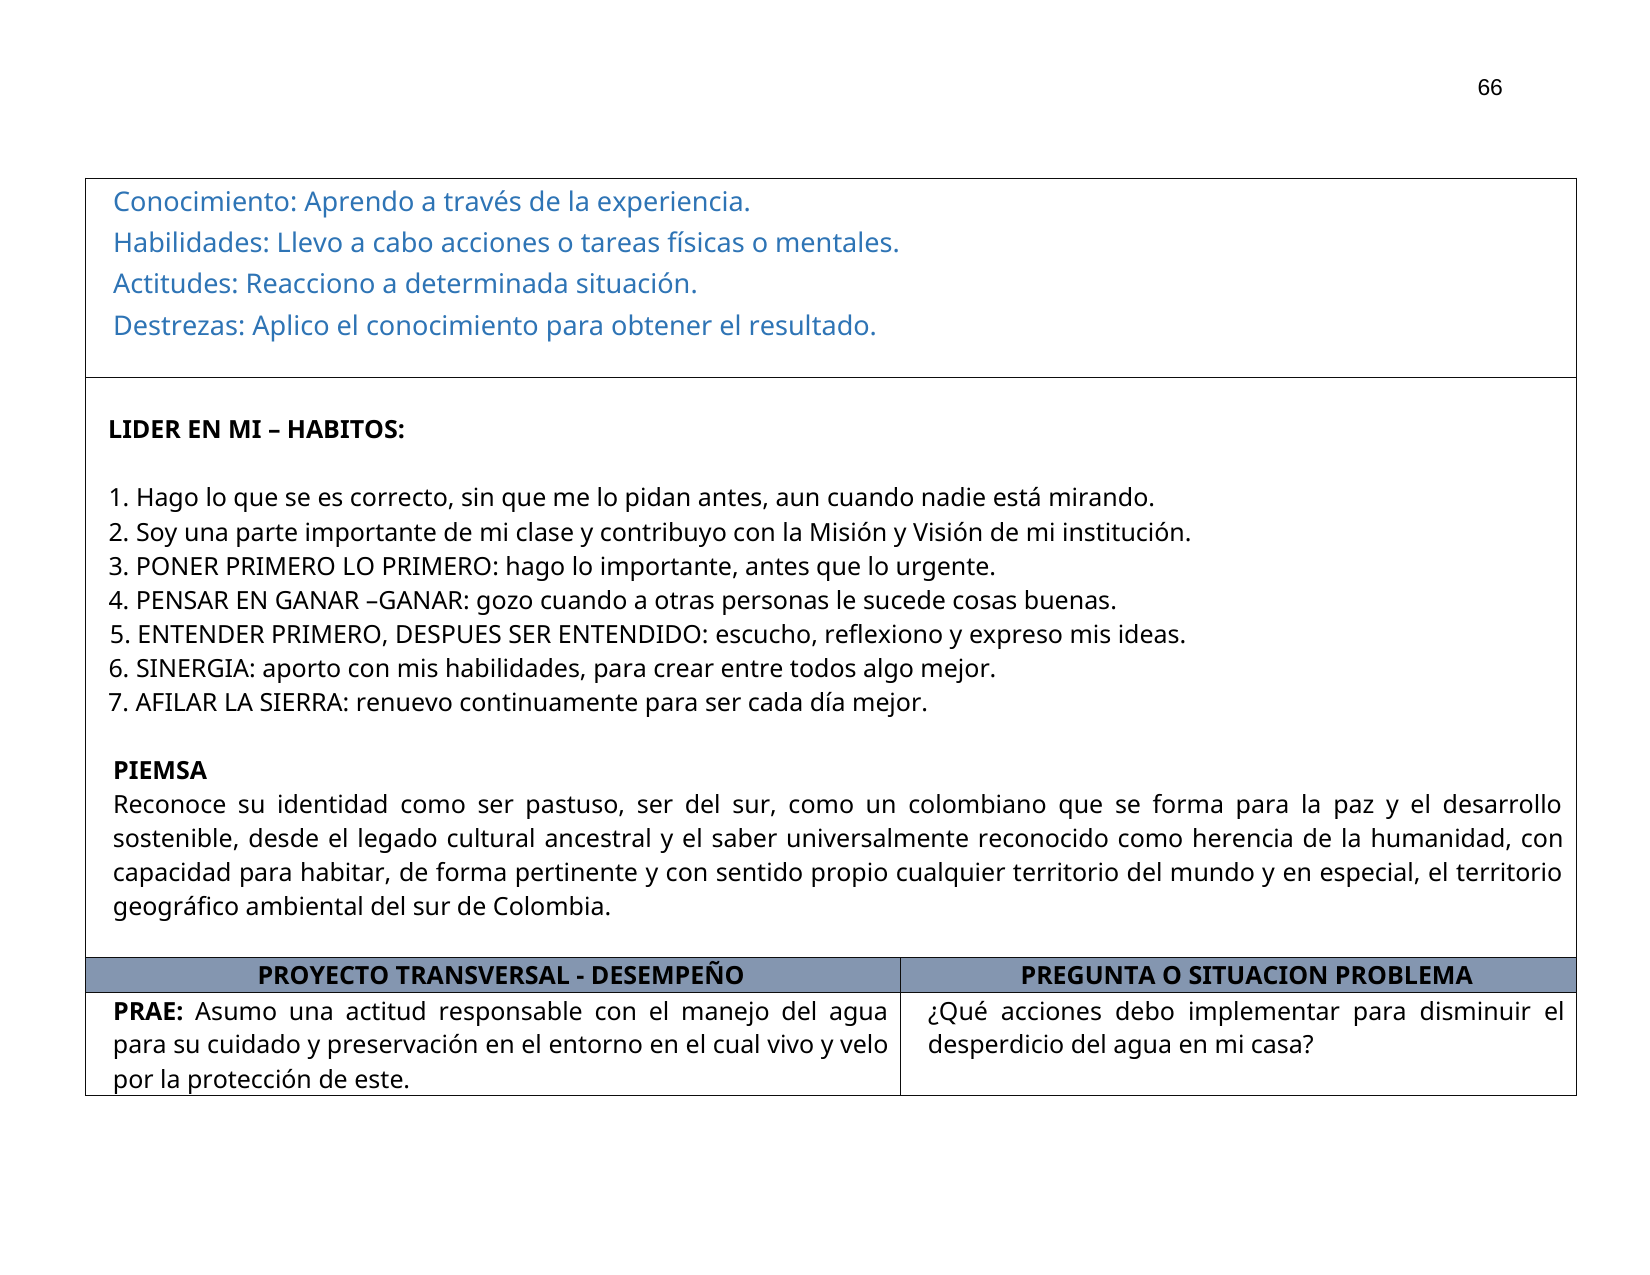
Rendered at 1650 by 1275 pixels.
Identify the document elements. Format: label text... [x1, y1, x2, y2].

table_cell PREGUNTA O SITUACION PROBLEMA [901, 958, 1576, 992]
table_cell Conocimiento: Aprendo a través de la experiencia. Habilidades: Llevo a cabo acciones o tareas físicas o mentales. Actitudes: Reacciono a determinada situación. Destrezas: Aplico el conocimiento para obtener el resultado. [86, 179, 1576, 377]
table_cell PRAE: Asumo una actitud responsable con el manejo del agua para su cuidado y preservación en el entorno en el cual vivo y velo por la protección de este. [86, 993, 900, 1095]
table_cell LIDER EN MI – HABITOS: 1. Hago lo que se es correcto, sin que me lo pidan antes, aun cuando nadie está mirando. 2. Soy una parte importante de mi clase y contribuyo con la Misión y Visión de mi institución. 3. PONER PRIMERO LO PRIMERO: hago lo importante, antes que lo urgente. 4. PENSAR EN GANAR –GANAR: gozo cuando a otras personas le sucede cosas buenas. 5. ENTENDER PRIMERO, DESPUES SER ENTENDIDO: escucho, reflexiono y expreso mis ideas. 6. SINERGIA: aporto con mis habilidades, para crear entre todos algo mejor. 7. AFILAR LA SIERRA: renuevo continuamente para ser cada día mejor. PIEMSA Reconoce su identidad como ser pastuso, ser del sur, como un colombiano que se forma para la paz y el desarrollo sostenible, desde el legado cultural ancestral y el saber universalmente reconocido como herencia de la humanidad, con capacidad para habitar, de forma pertinente y con sentido propio cualquier territorio del mundo y en especial, el territorio geográfico ambiental del sur de Colombia. [86, 378, 1576, 957]
table_cell PROYECTO TRANSVERSAL - DESEMPEÑO [86, 958, 900, 992]
table_cell ¿Qué acciones debo implementar para disminuir el desperdicio del agua en mi casa? [901, 993, 1576, 1095]
